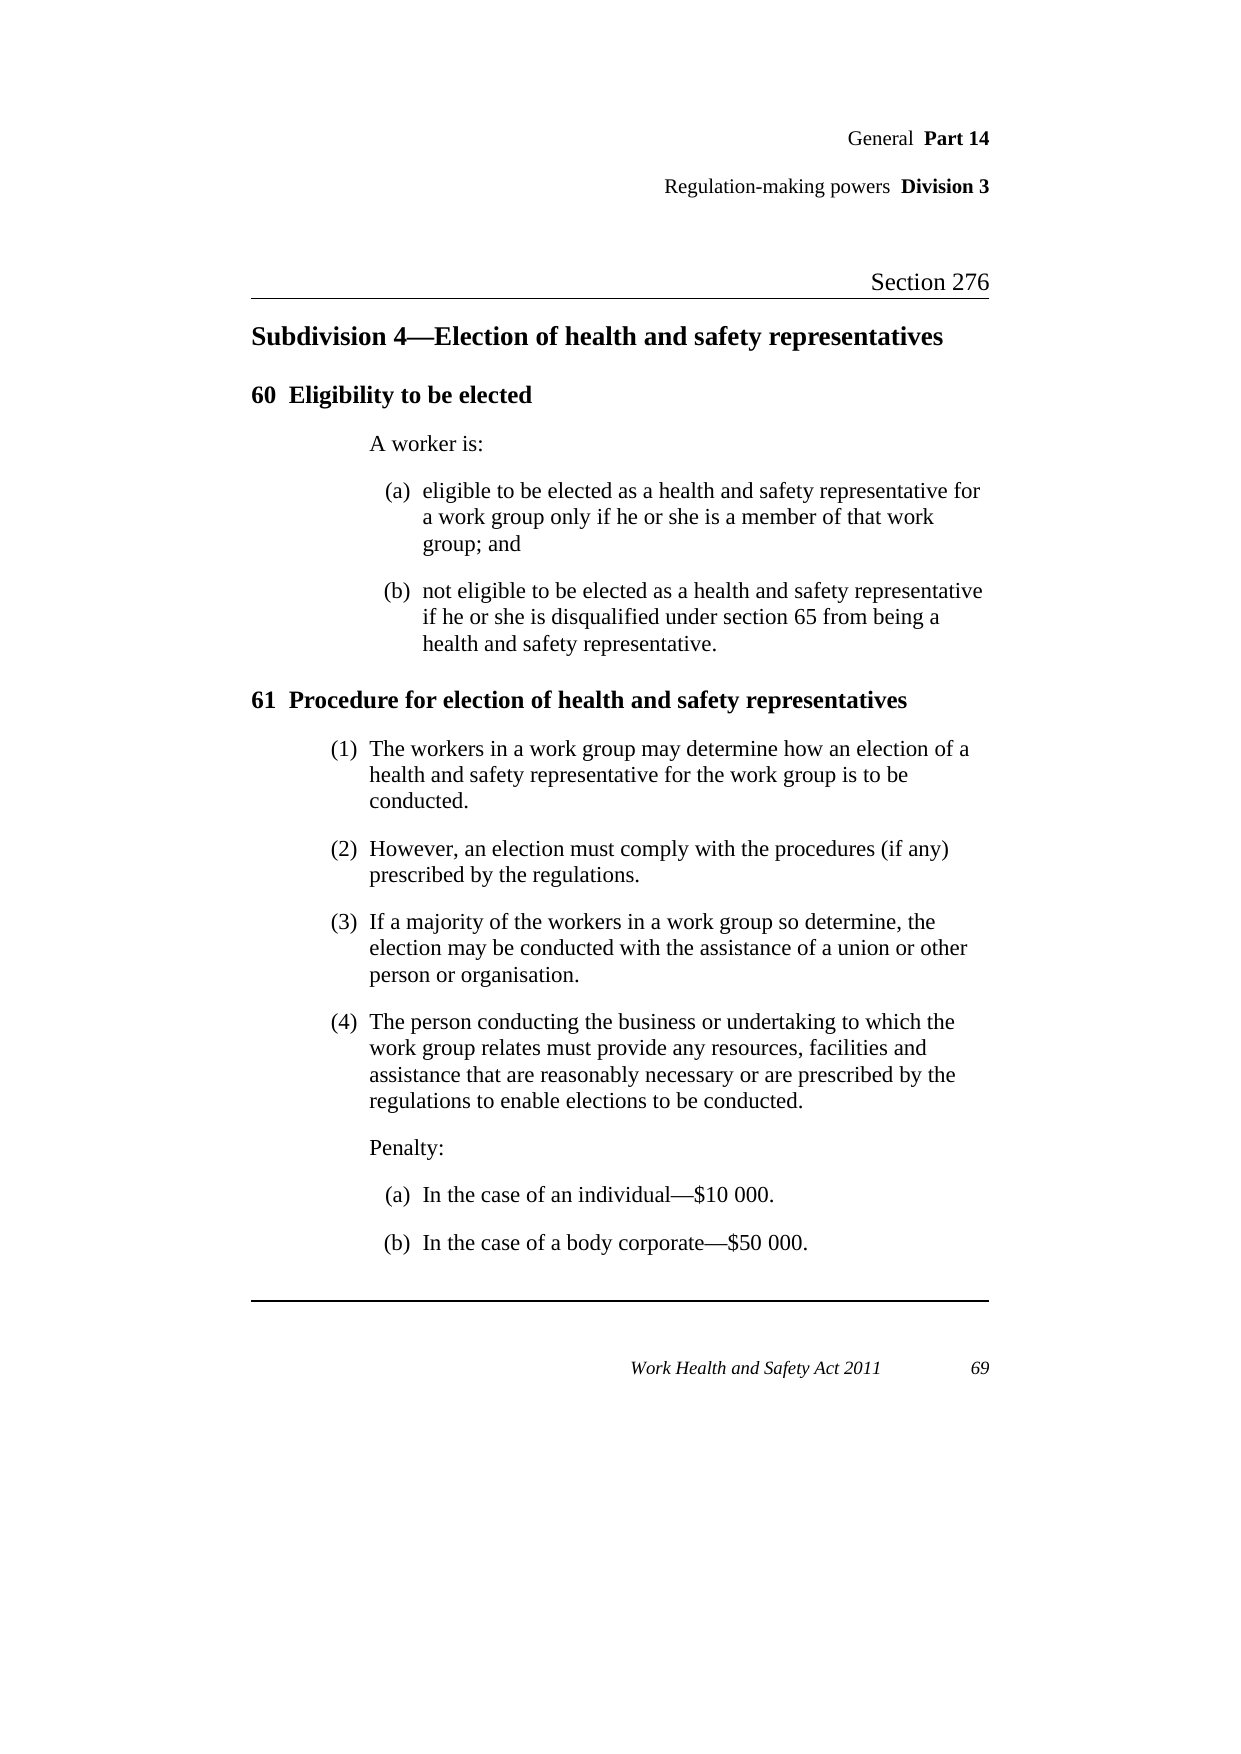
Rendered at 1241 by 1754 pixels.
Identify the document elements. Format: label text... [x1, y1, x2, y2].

text A worker is: [251, 430, 989, 456]
text (a) eligible to be elected as a health and safety representative for a work group only if he or she is a member of that work group; and [251, 477, 989, 556]
text (b) not eligible to be elected as a health and safety representative if he or she is disqualified under section 65 from being a health and safety representative. [251, 577, 989, 656]
text (4) The person conducting the business or undertaking to which the work group relates must provide any resources, facilities and assistance that are reasonably necessary or are prescribed by the regulations to enable elections to be conducted. [251, 1008, 989, 1113]
text (3) If a majority of the workers in a work group so determine, the election may be conducted with the assistance of a union or other person or organisation. [251, 908, 989, 987]
text (1) The workers in a work group may determine how an election of a health and safety representative for the work group is to be conducted. [251, 735, 989, 814]
text (b) In the case of a body corporate—$50 000. [251, 1229, 989, 1255]
text 60 Eligibility to be elected [251, 380, 989, 409]
text (2) However, an election must comply with the procedures (if any) prescribed by the regulations. [251, 834, 989, 887]
text Penalty: [369, 1134, 989, 1161]
text 61 Procedure for election of health and safety representatives [251, 685, 989, 714]
text (a) In the case of an individual—$10 000. [251, 1181, 989, 1208]
text Subdivision 4—Election of health and safety representatives [251, 320, 989, 351]
